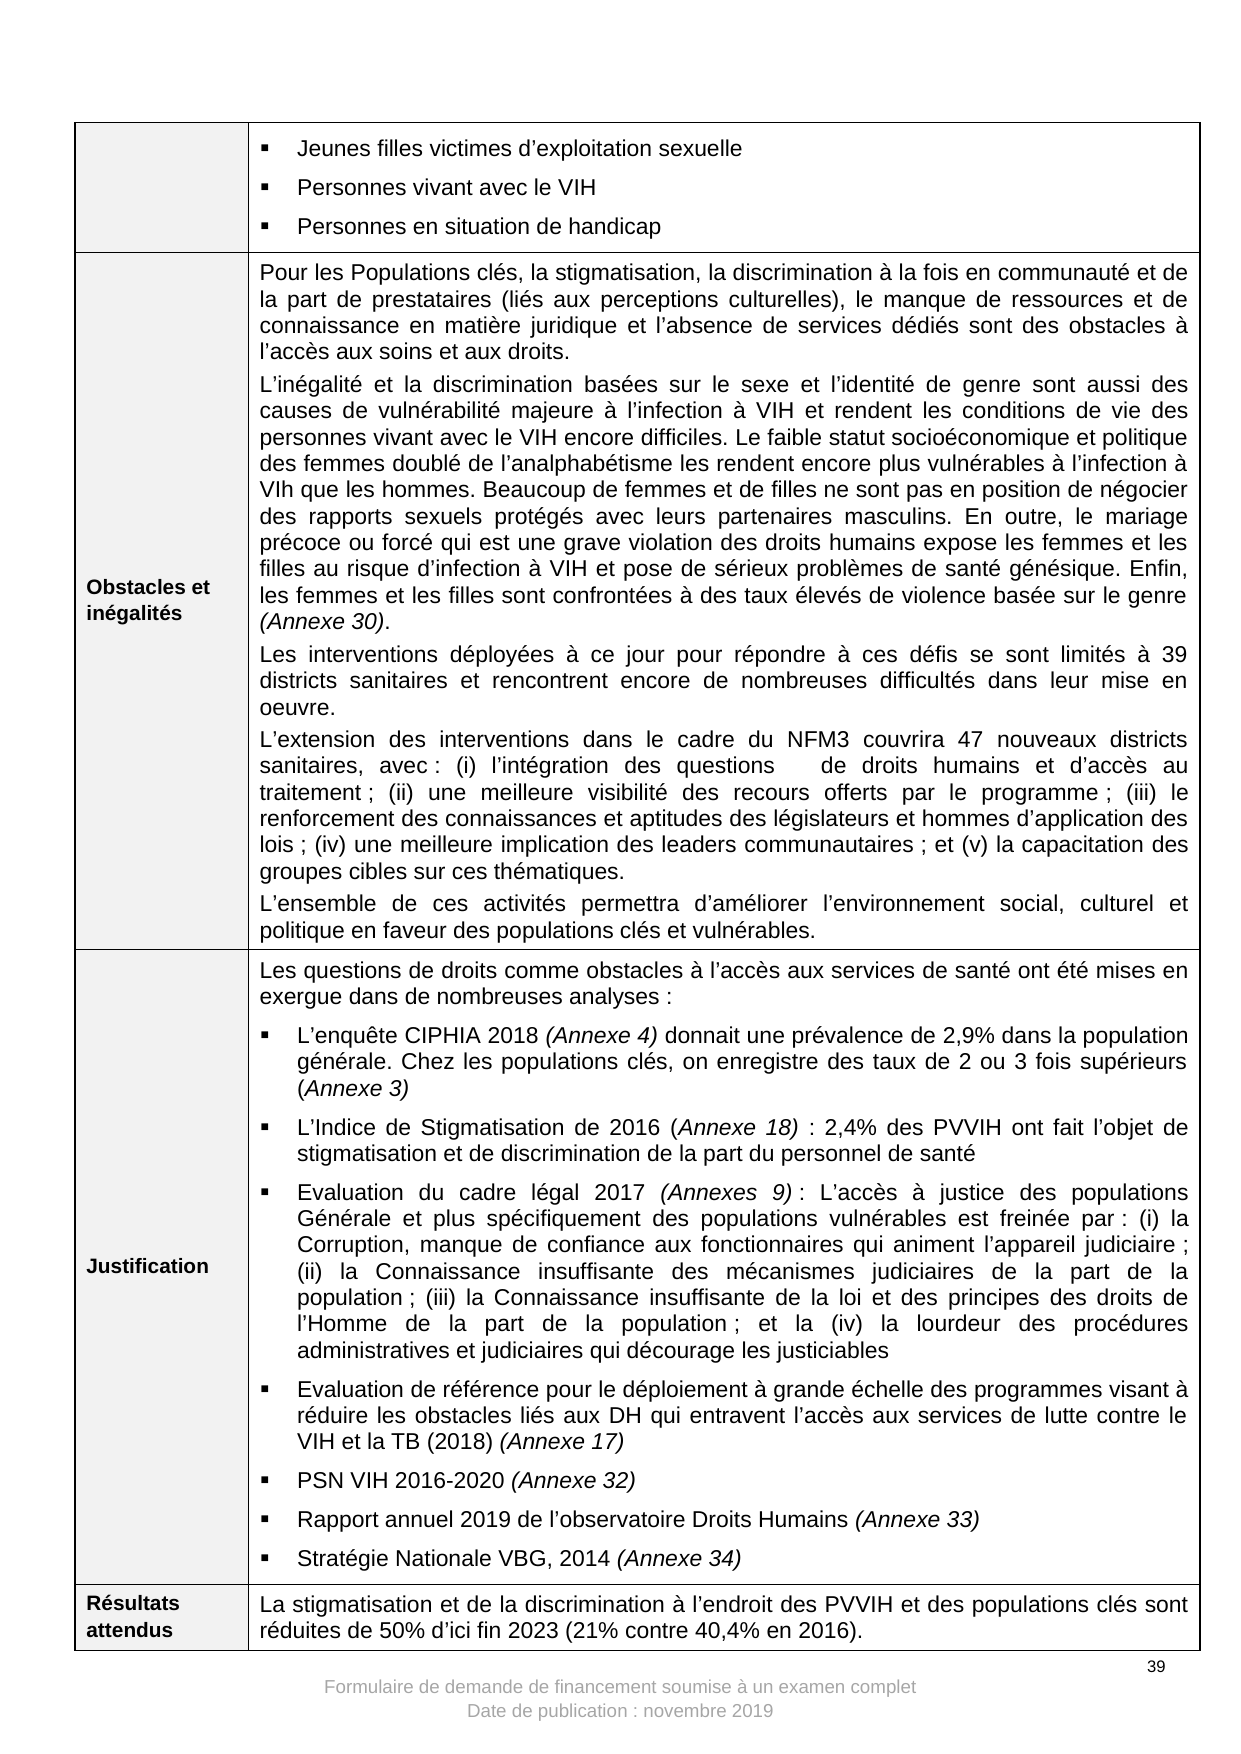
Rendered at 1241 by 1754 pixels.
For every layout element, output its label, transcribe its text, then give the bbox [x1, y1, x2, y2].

table_cell La stigmatisation et de la discrimination à l’endroit des PVVIH et des populations clés sont réduites de 50% d’ici fin 2023 (21% contre 40,4% en 2016). [249, 1585, 1199, 1650]
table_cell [76, 123, 248, 252]
table_cell Justification [76, 950, 248, 1584]
table_cell Pour les Populations clés, la stigmatisation, la discrimination à la fois en communauté et de la part de prestataires (liés aux perceptions culturelles), le manque de ressources et de connaissance en matière juridique et l’absence de services dédiés sont des obstacles à l’accès aux soins et aux droits. L’inégalité et la discrimination basées sur le sexe et l’identité de genre sont aussi des causes de vulnérabilité majeure à l’infection à VIH et rendent les conditions de vie des personnes vivant avec le VIH encore difficiles. Le faible statut socioéconomique et politique des femmes doublé de l’analphabétisme les rendent encore plus vulnérables à l’infection à VIh que les hommes. Beaucoup de femmes et de filles ne sont pas en position de négocier des rapports sexuels protégés avec leurs partenaires masculins. En outre, le mariage précoce ou forcé qui est une grave violation des droits humains expose les femmes et les filles au risque d’infection à VIH et pose de sérieux problèmes de santé génésique. Enfin, les femmes et les filles sont confrontées à des taux élevés de violence basée sur le genre (Annexe 30). Les interventions déployées à ce jour pour répondre à ces défis se sont limités à 39 districts sanitaires et rencontrent encore de nombreuses difficultés dans leur mise en oeuvre. L’extension des interventions dans le cadre du NFM3 couvrira 47 nouveaux districts sanitaires, avec : (i) l’intégration des questions de droits humains et d’accès au traitement ; (ii) une meilleure visibilité des recours offerts par le programme ; (iii) le renforcement des connaissances et aptitudes des législateurs et hommes d’application des lois ; (iv) une meilleure implication des leaders communautaires ; et (v) la capacitation des groupes cibles sur ces thématiques. L’ensemble de ces activités permettra d’améliorer l’environnement social, culturel et politique en faveur des populations clés et vulnérables. [249, 253, 1199, 949]
table_cell Les questions de droits comme obstacles à l’accès aux services de santé ont été mises en exergue dans de nombreuses analyses : L’enquête CIPHIA 2018 (Annexe 4) donnait une prévalence de 2,9% dans la population générale. Chez les populations clés, on enregistre des taux de 2 ou 3 fois supérieurs (Annexe 3) L’Indice de Stigmatisation de 2016 (Annexe 18) : 2,4% des PVVIH ont fait l’objet de stigmatisation et de discrimination de la part du personnel de santé Evaluation du cadre légal 2017 (Annexes 9) : L’accès à justice des populations Générale et plus spécifiquement des populations vulnérables est freinée par : (i) la Corruption, manque de confiance aux fonctionnaires qui animent l’appareil judiciaire ; (ii) la Connaissance insuffisante des mécanismes judiciaires de la part de la population ; (iii) la Connaissance insuffisante de la loi et des principes des droits de l’Homme de la part de la population ; et la (iv) la lourdeur des procédures administratives et judiciaires qui décourage les justiciables Evaluation de référence pour le déploiement à grande échelle des programmes visant à réduire les obstacles liés aux DH qui entravent l’accès aux services de lutte contre le VIH et la TB (2018) (Annexe 17) PSN VIH 2016-2020 (Annexe 32) Rapport annuel 2019 de l’observatoire Droits Humains (Annexe 33) Stratégie Nationale VBG, 2014 (Annexe 34) [249, 950, 1199, 1584]
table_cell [249, 123, 1199, 252]
table_cell Obstacles et inégalités [76, 253, 248, 949]
table_cell Résultats attendus [76, 1585, 248, 1650]
